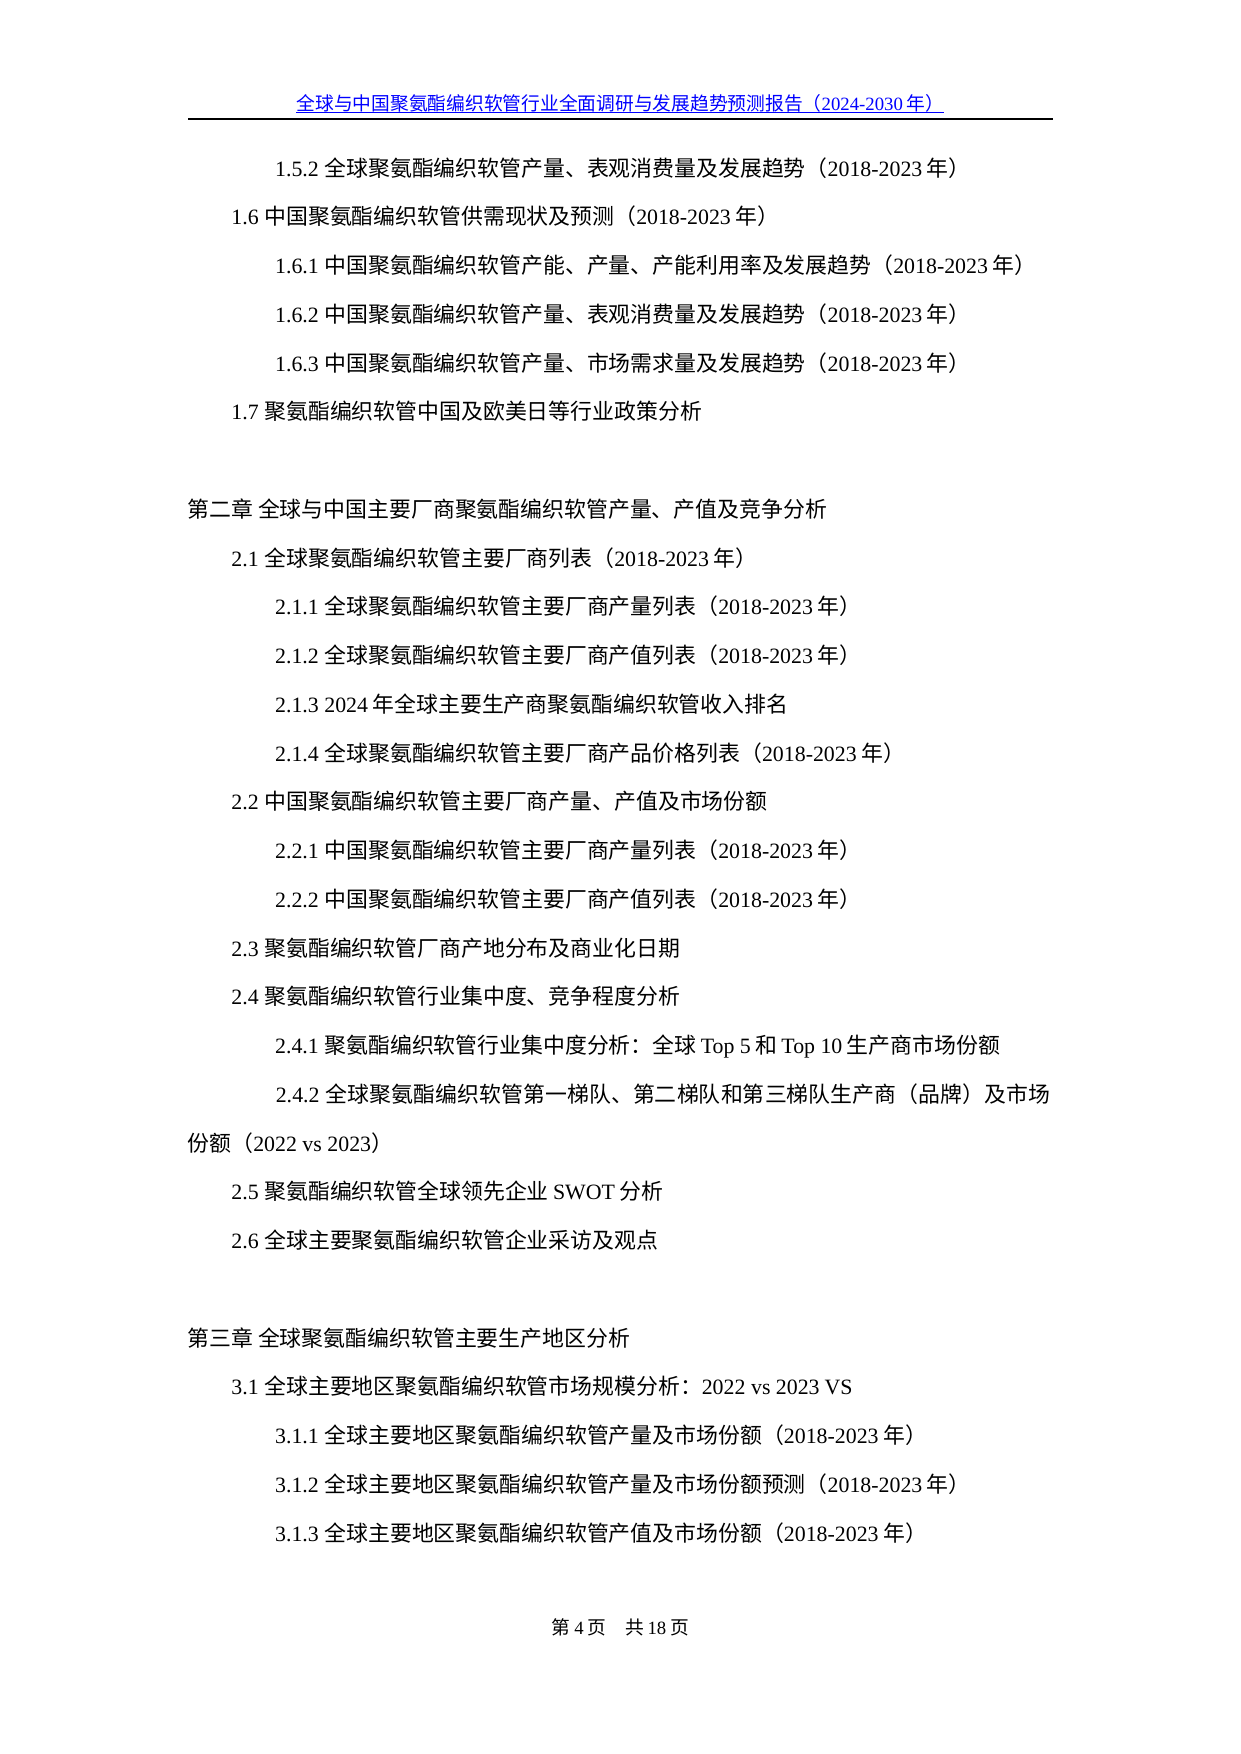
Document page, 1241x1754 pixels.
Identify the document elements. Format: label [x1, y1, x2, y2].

text [187, 150, 1053, 1548]
